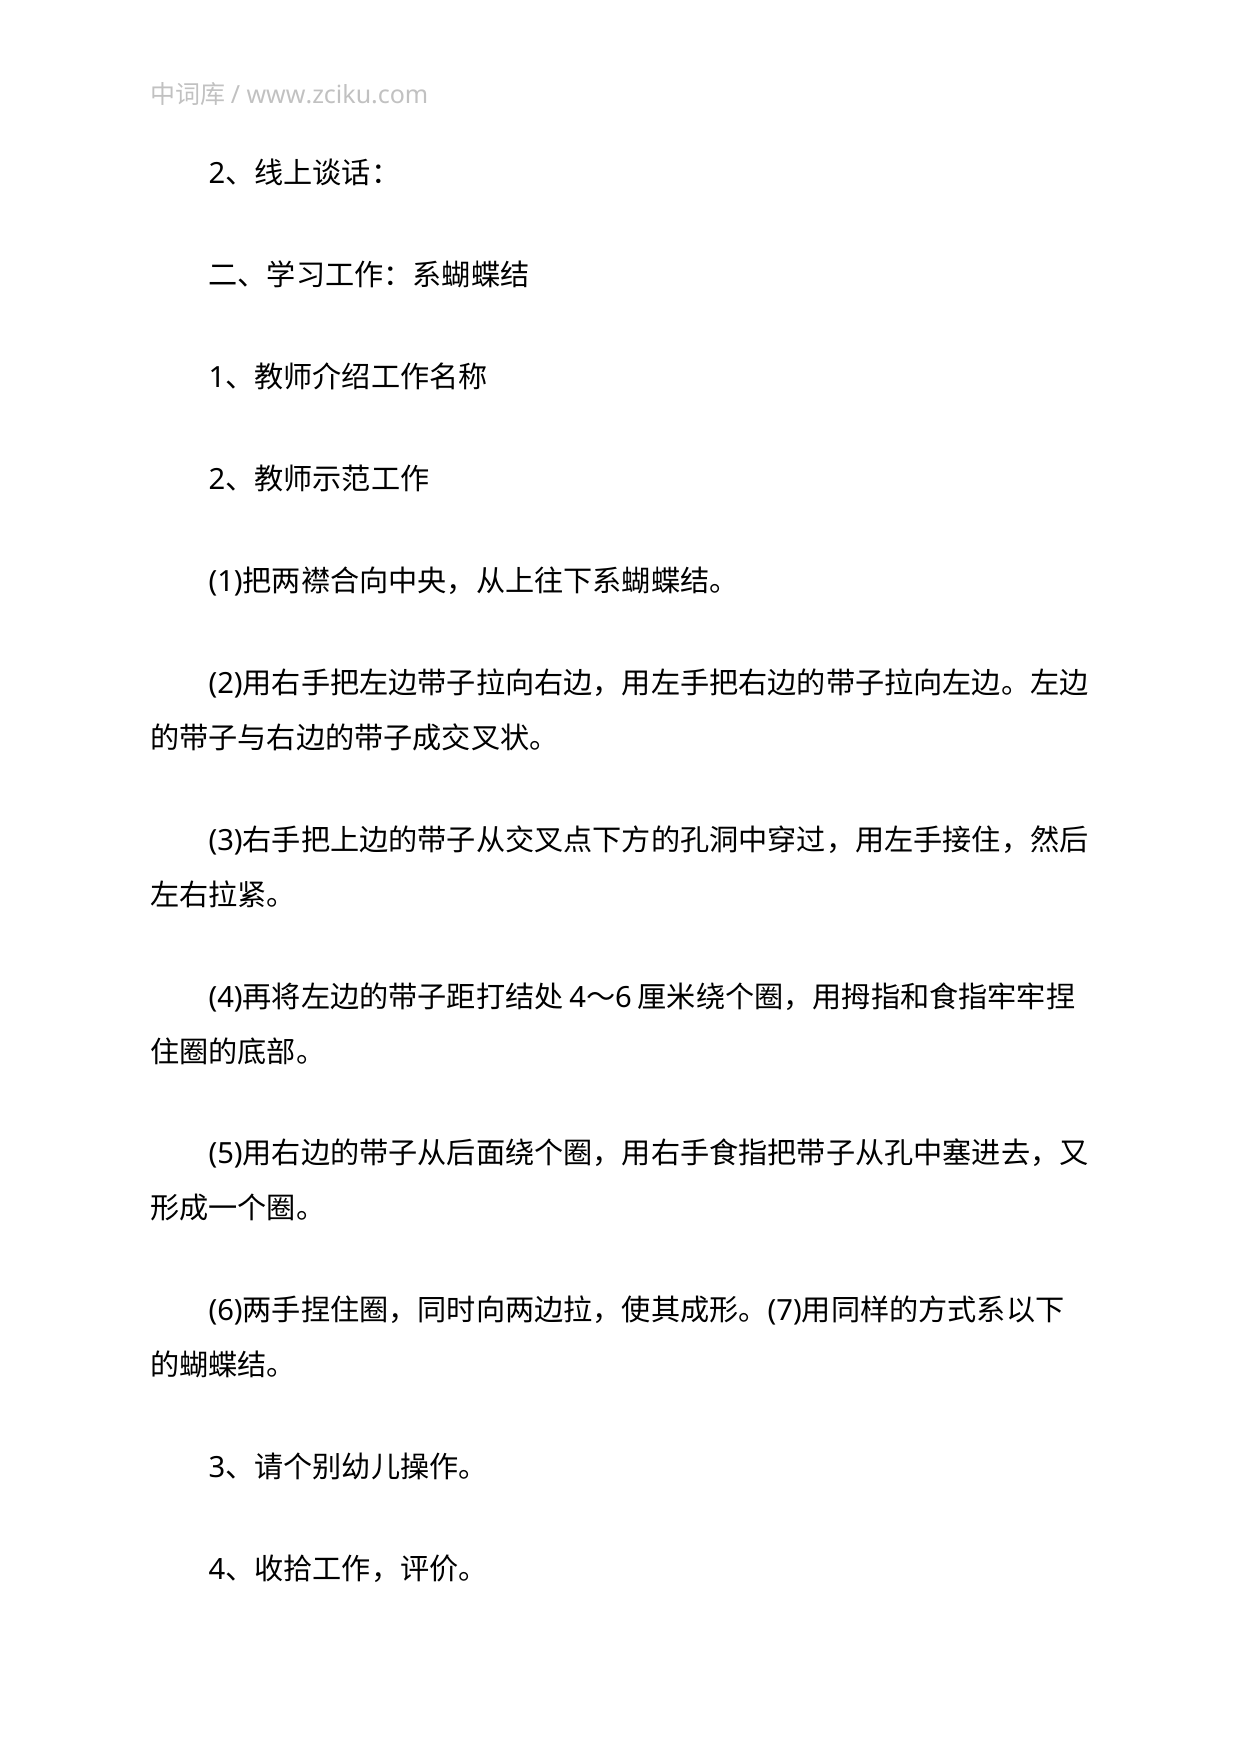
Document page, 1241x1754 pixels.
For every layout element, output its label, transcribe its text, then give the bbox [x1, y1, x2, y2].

text (3)右手把上边的带子从交叉点下方的孔洞中穿过，用左手接住，然后左右拉紧。 [150, 816, 1090, 914]
text 二、学习工作：系蝴蝶结 [150, 252, 1090, 294]
text 3、请个别幼儿操作。 [150, 1443, 1090, 1486]
text (2)用右手把左边带子拉向右边，用左手把右边的带子拉向左边。左边的带子与右边的带子成交叉状。 [150, 660, 1090, 757]
text 2、线上谈话： [150, 150, 1090, 192]
text (5)用右边的带子从后面绕个圈，用右手食指把带子从孔中塞进去，又形成一个圈。 [150, 1130, 1090, 1227]
text 4、收拾工作，评价。 [150, 1546, 1090, 1588]
text (1)把两襟合向中央，从上往下系蝴蝶结。 [150, 558, 1090, 600]
text 2、教师示范工作 [150, 456, 1090, 498]
text 1、教师介绍工作名称 [150, 354, 1090, 396]
text (6)两手捏住圈，同时向两边拉，使其成形。(7)用同样的方式系以下的蝴蝶结。 [150, 1287, 1090, 1384]
text (4)再将左边的带子距打结处4～6厘米绕个圈，用拇指和食指牢牢捏住圈的底部。 [150, 973, 1090, 1071]
